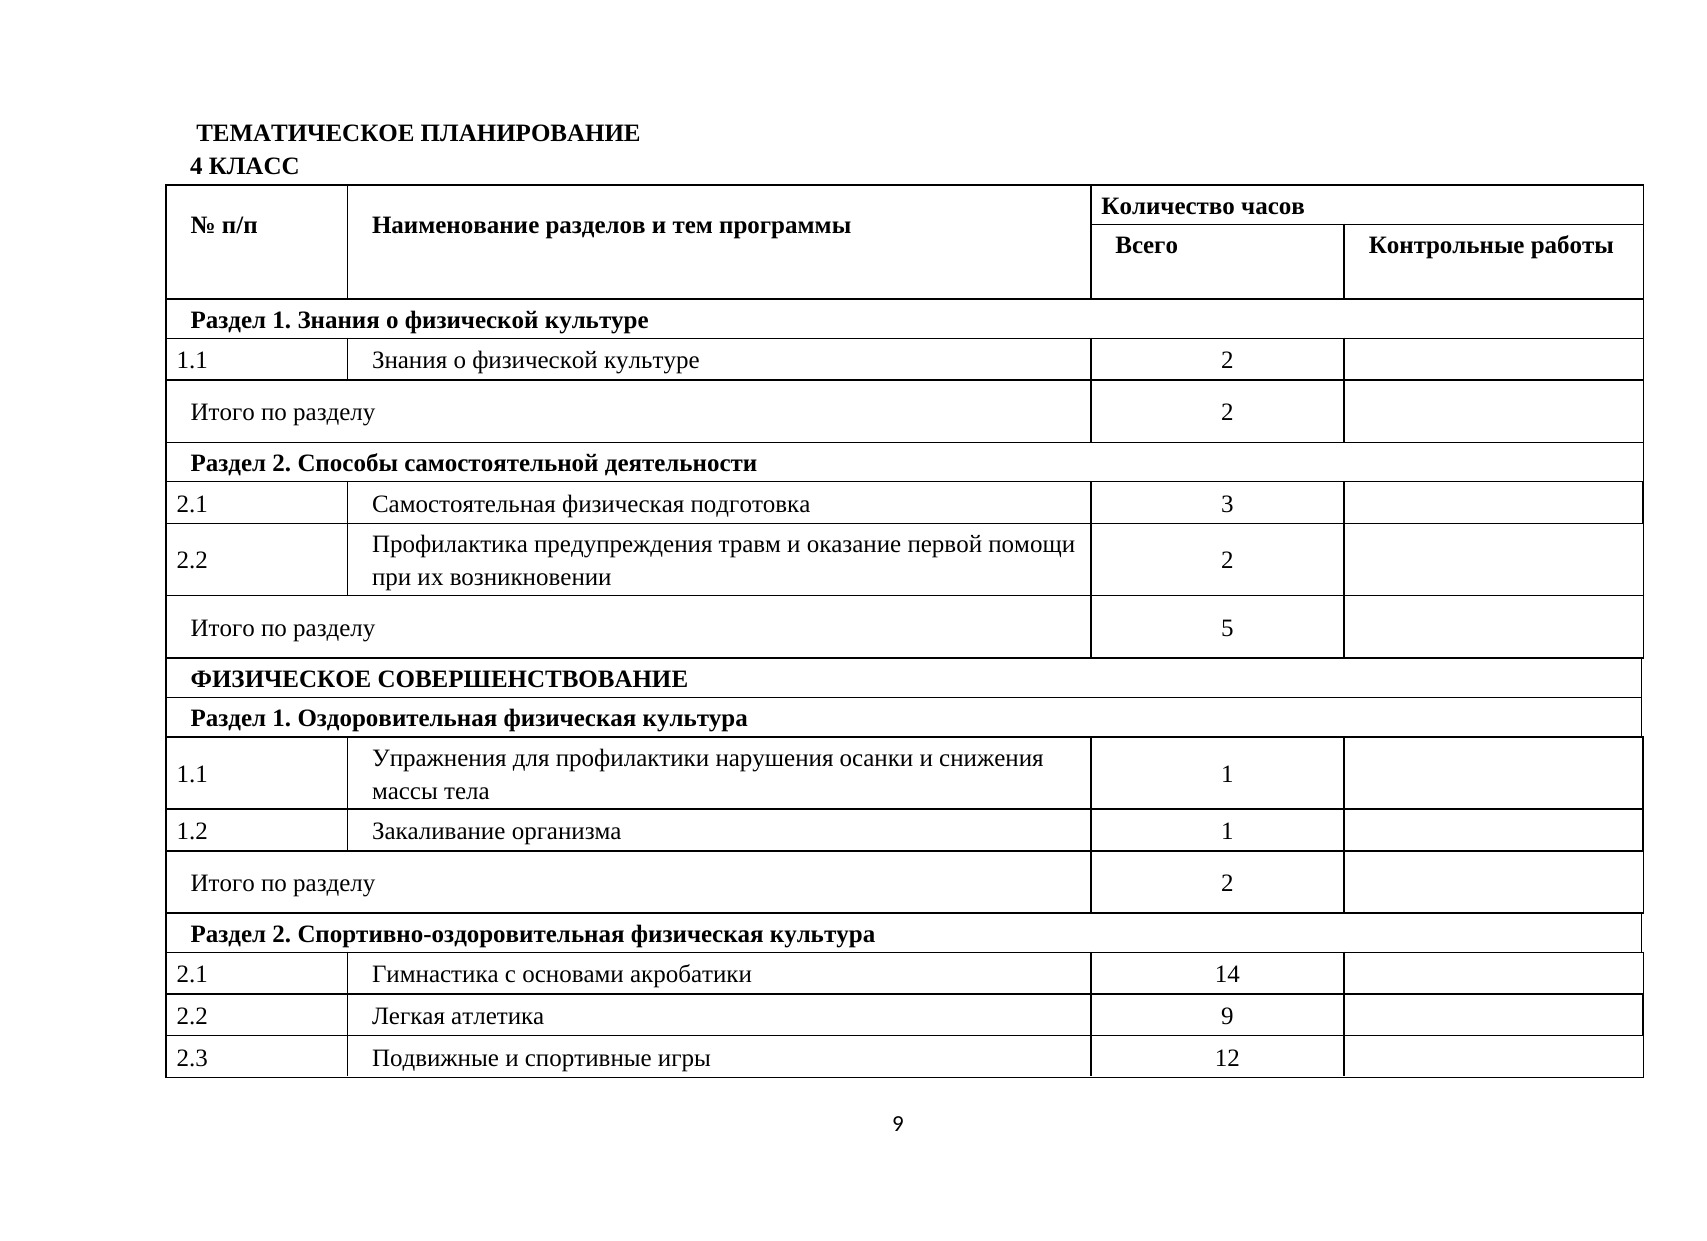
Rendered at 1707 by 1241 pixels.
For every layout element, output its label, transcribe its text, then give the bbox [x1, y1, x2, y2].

table_cell [1345, 953, 1643, 993]
table_cell Раздел 2. Способы самостоятельной деятельности [167, 443, 1643, 481]
table_cell Раздел 2. Спортивно-оздоровительная физическая культура [167, 914, 1641, 952]
table_cell 2.2 [167, 995, 347, 1035]
table_cell [1345, 339, 1643, 379]
text ТЕМАТИЧЕСКОЕ ПЛАНИРОВАНИЕ [190, 118, 1618, 147]
table_cell 2 [1092, 339, 1343, 379]
table_cell Раздел 1. Знания о физической культуре [167, 300, 1643, 337]
table_cell 2 [1092, 524, 1343, 595]
text 4 КЛАСС [190, 151, 1618, 180]
table_cell Легкая атлетика [348, 995, 1090, 1035]
table_cell Итого по разделу [167, 381, 1090, 441]
table_cell 5 [1092, 596, 1343, 657]
table_cell 1.2 [167, 810, 347, 850]
table_cell 2.1 [167, 953, 347, 993]
table_cell 14 [1092, 953, 1343, 993]
table_cell [1345, 852, 1643, 912]
table_cell Закаливание организма [348, 810, 1090, 850]
table_cell 12 [1092, 1036, 1343, 1076]
table_cell Раздел 1. Оздоровительная физическая культура [167, 698, 1641, 736]
table_header № п/п [167, 186, 347, 298]
table_header Наименование разделов и тем программы [348, 186, 1090, 298]
table_cell Всего [1092, 225, 1343, 298]
table_cell 2.3 [167, 1036, 347, 1076]
table_cell Гимнастика с основами акробатики [348, 953, 1090, 993]
table_cell [1345, 995, 1642, 1035]
table_cell 1.1 [167, 339, 347, 379]
table_cell 2 [1092, 381, 1343, 441]
table_cell 3 [1092, 482, 1343, 522]
table_header Количество часов [1092, 186, 1643, 223]
table_cell [1345, 524, 1643, 595]
table_cell Итого по разделу [167, 596, 1090, 657]
table_cell 2.1 [167, 482, 347, 522]
table_cell 2 [1092, 852, 1343, 912]
table_cell [1345, 1036, 1643, 1076]
table_cell 9 [1092, 995, 1343, 1035]
table_cell [1345, 596, 1643, 657]
table_cell [1345, 482, 1642, 522]
table_cell Итого по разделу [167, 852, 1090, 912]
table_cell [1345, 810, 1642, 850]
table_cell 1.1 [167, 738, 347, 808]
table_cell Самостоятельная физическая подготовка [348, 482, 1090, 522]
table_cell 1 [1092, 738, 1343, 808]
table_cell [1345, 381, 1643, 441]
table_cell 1 [1092, 810, 1343, 850]
table_cell Подвижные и спортивные игры [348, 1036, 1090, 1076]
table_cell Упражнения для профилактики нарушения осанки и снижения массы тела [348, 738, 1090, 808]
table_cell ФИЗИЧЕСКОЕ СОВЕРШЕНСТВОВАНИЕ [167, 659, 1641, 697]
table_cell [1345, 738, 1642, 808]
table_cell Контрольные работы [1345, 225, 1643, 298]
table_cell Профилактика предупреждения травм и оказание первой помощи при их возникновении [348, 524, 1090, 595]
table_cell 2.2 [167, 524, 347, 595]
table_cell Знания о физической культуре [348, 339, 1090, 379]
